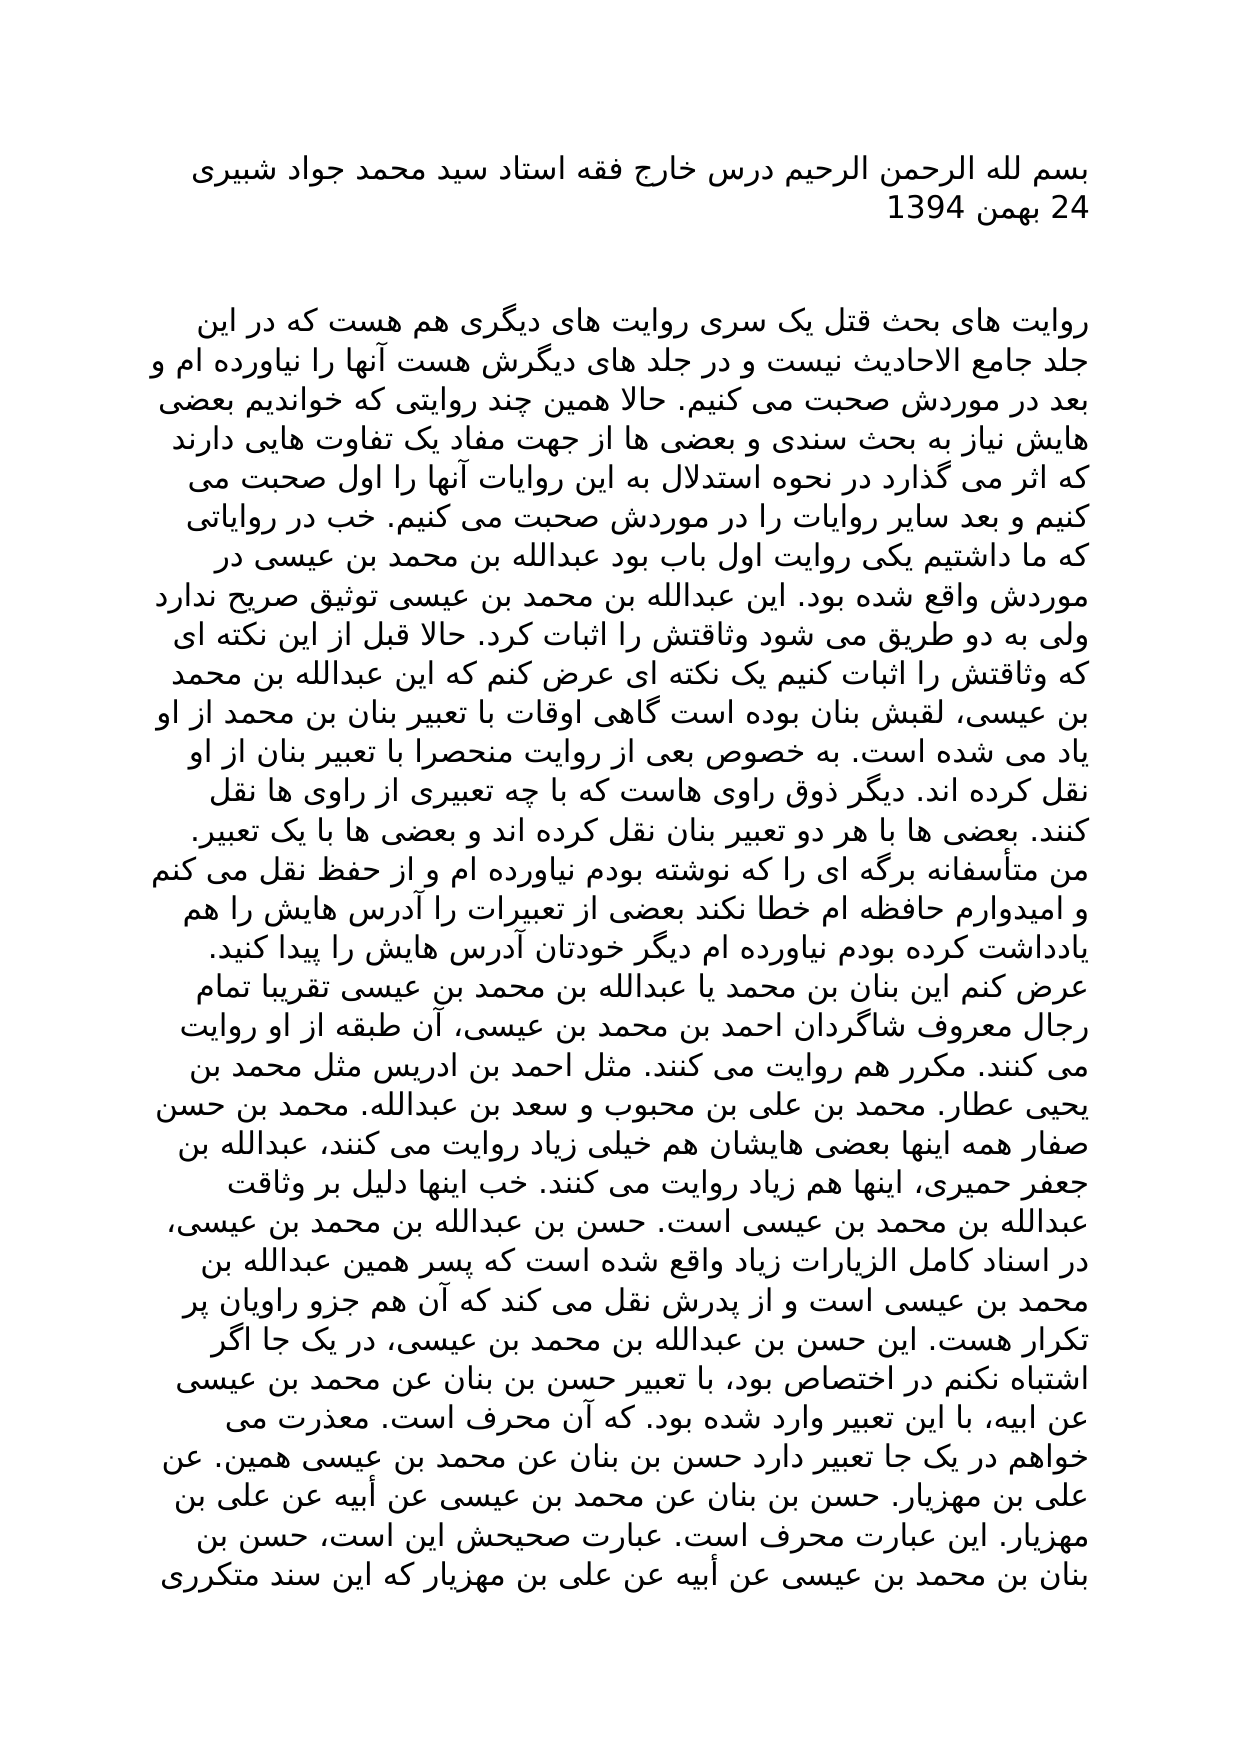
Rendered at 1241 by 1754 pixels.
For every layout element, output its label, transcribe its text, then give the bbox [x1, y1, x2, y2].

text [150, 303, 1090, 1592]
text بسم لله الرحمن الرحیم درس خارج فقه استاد سید محمد جواد شبیری 24 بهمن 1394 [150, 150, 1090, 226]
